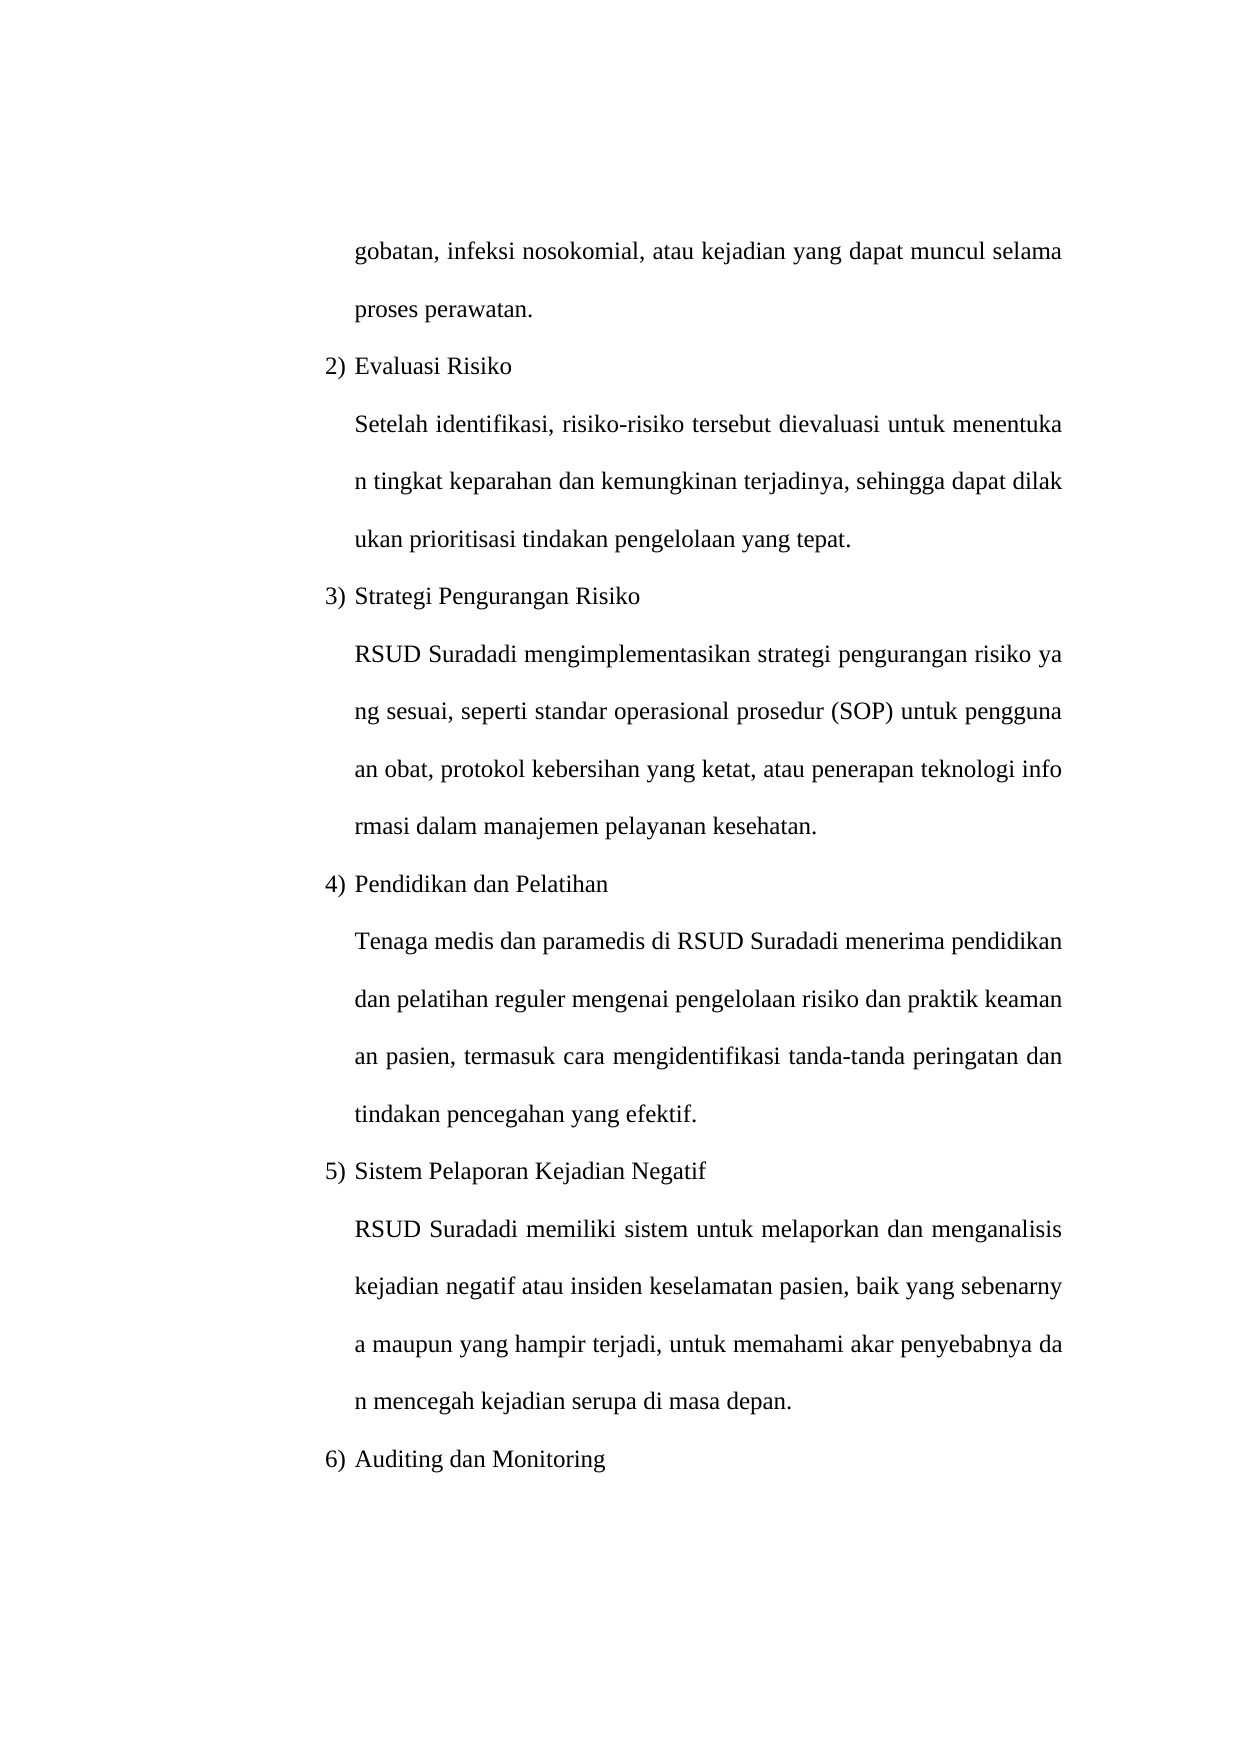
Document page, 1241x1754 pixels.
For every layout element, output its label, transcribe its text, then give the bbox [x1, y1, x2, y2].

list Setelah identifikasi, risiko-risiko tersebut dievaluasi untuk menentukan tingkat keparahan dan kemungkinan terjadinya, sehingga dapat dilakukan prioritisasi tindakan pengelolaan yang tepat. [354, 409, 1063, 553]
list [354, 236, 1063, 323]
list Sistem Pelaporan Kejadian Negatif [325, 1156, 1063, 1185]
list RSUD Suradadi memiliki sistem untuk melaporkan dan menganalisis kejadian negatif atau insiden keselamatan pasien, baik yang sebenarnya maupun yang hampir terjadi, untuk memahami akar penyebabnya dan mencegah kejadian serupa di masa depan. [354, 1214, 1063, 1415]
list Tenaga medis dan paramedis di RSUD Suradadi menerima pendidikan dan pelatihan reguler mengenai pengelolaan risiko dan praktik keamanan pasien, termasuk cara mengidentifikasi tanda-tanda peringatan dan tindakan pencegahan yang efektif. [354, 926, 1063, 1128]
list Pendidikan dan Pelatihan [325, 869, 1063, 898]
list Evaluasi Risiko [325, 351, 1063, 380]
list Auditing dan Monitoring [325, 1444, 1063, 1473]
list RSUD Suradadi mengimplementasikan strategi pengurangan risiko yang sesuai, seperti standar operasional prosedur (SOP) untuk penggunaan obat, protokol kebersihan yang ketat, atau penerapan teknologi informasi dalam manajemen pelayanan kesehatan. [354, 639, 1063, 840]
list Strategi Pengurangan Risiko [325, 581, 1063, 610]
